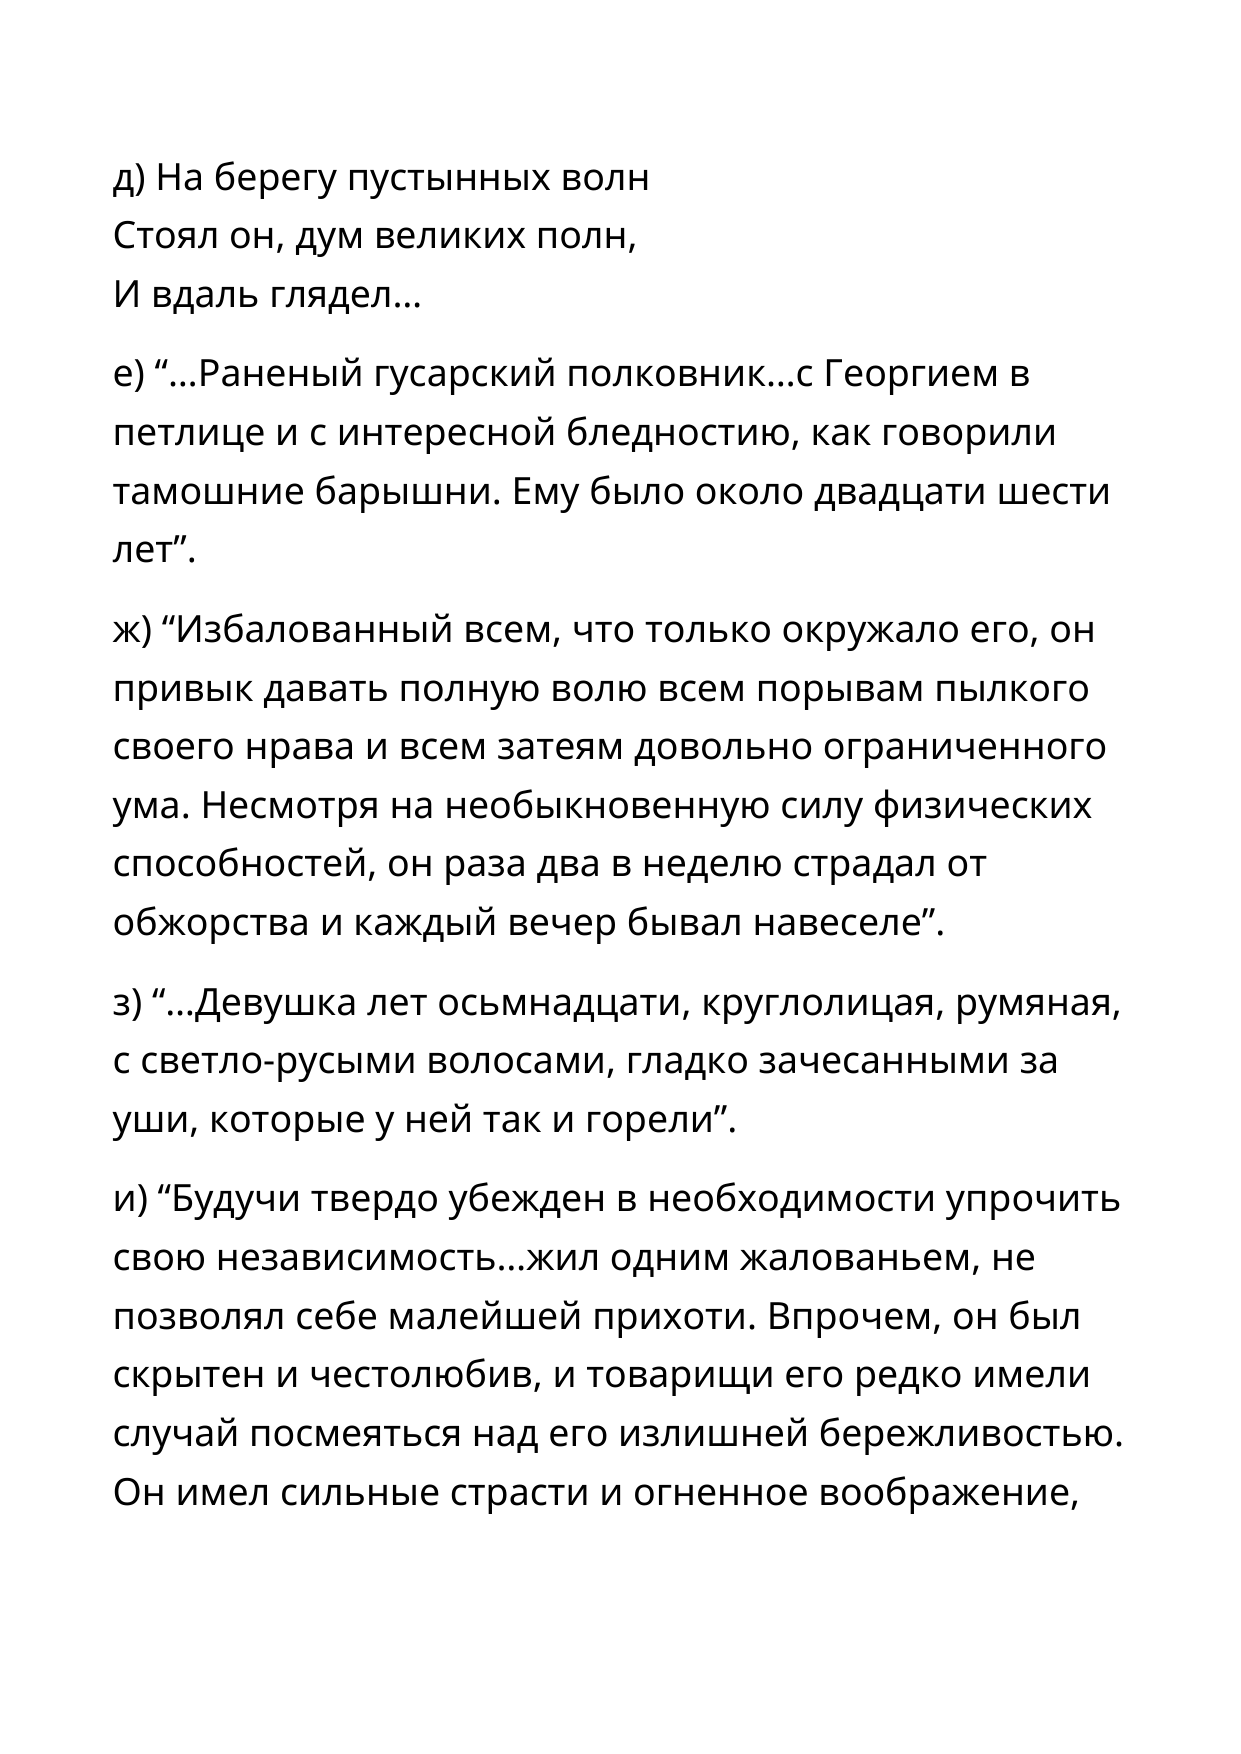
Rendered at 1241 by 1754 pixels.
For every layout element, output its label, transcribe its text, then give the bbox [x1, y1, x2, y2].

text д) На берегу пустынных волн Стоял он, дум великих полн, И вдаль глядел… [112, 150, 1128, 318]
text е) “…Раненый гусарский полковник…с Георгием в петлице и с интересной бледностию, как говорили тамошние барышни. Ему было около двадцати шести лет”. [112, 347, 1128, 574]
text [112, 1172, 1128, 1516]
text ж) “Избалованный всем, что только окружало его, он привык давать полную волю всем порывам пылкого своего нрава и всем затеям довольно ограниченного ума. Несмотря на необыкновенную силу физических способностей, он раза два в неделю страдал от обжорства и каждый вечер бывал навеселе”. [112, 602, 1128, 946]
text з) “…Девушка лет осьмнадцати, круглолицая, румяная, с светло-русыми волосами, гладко зачесанными за уши, которые у ней так и горели”. [112, 975, 1128, 1143]
